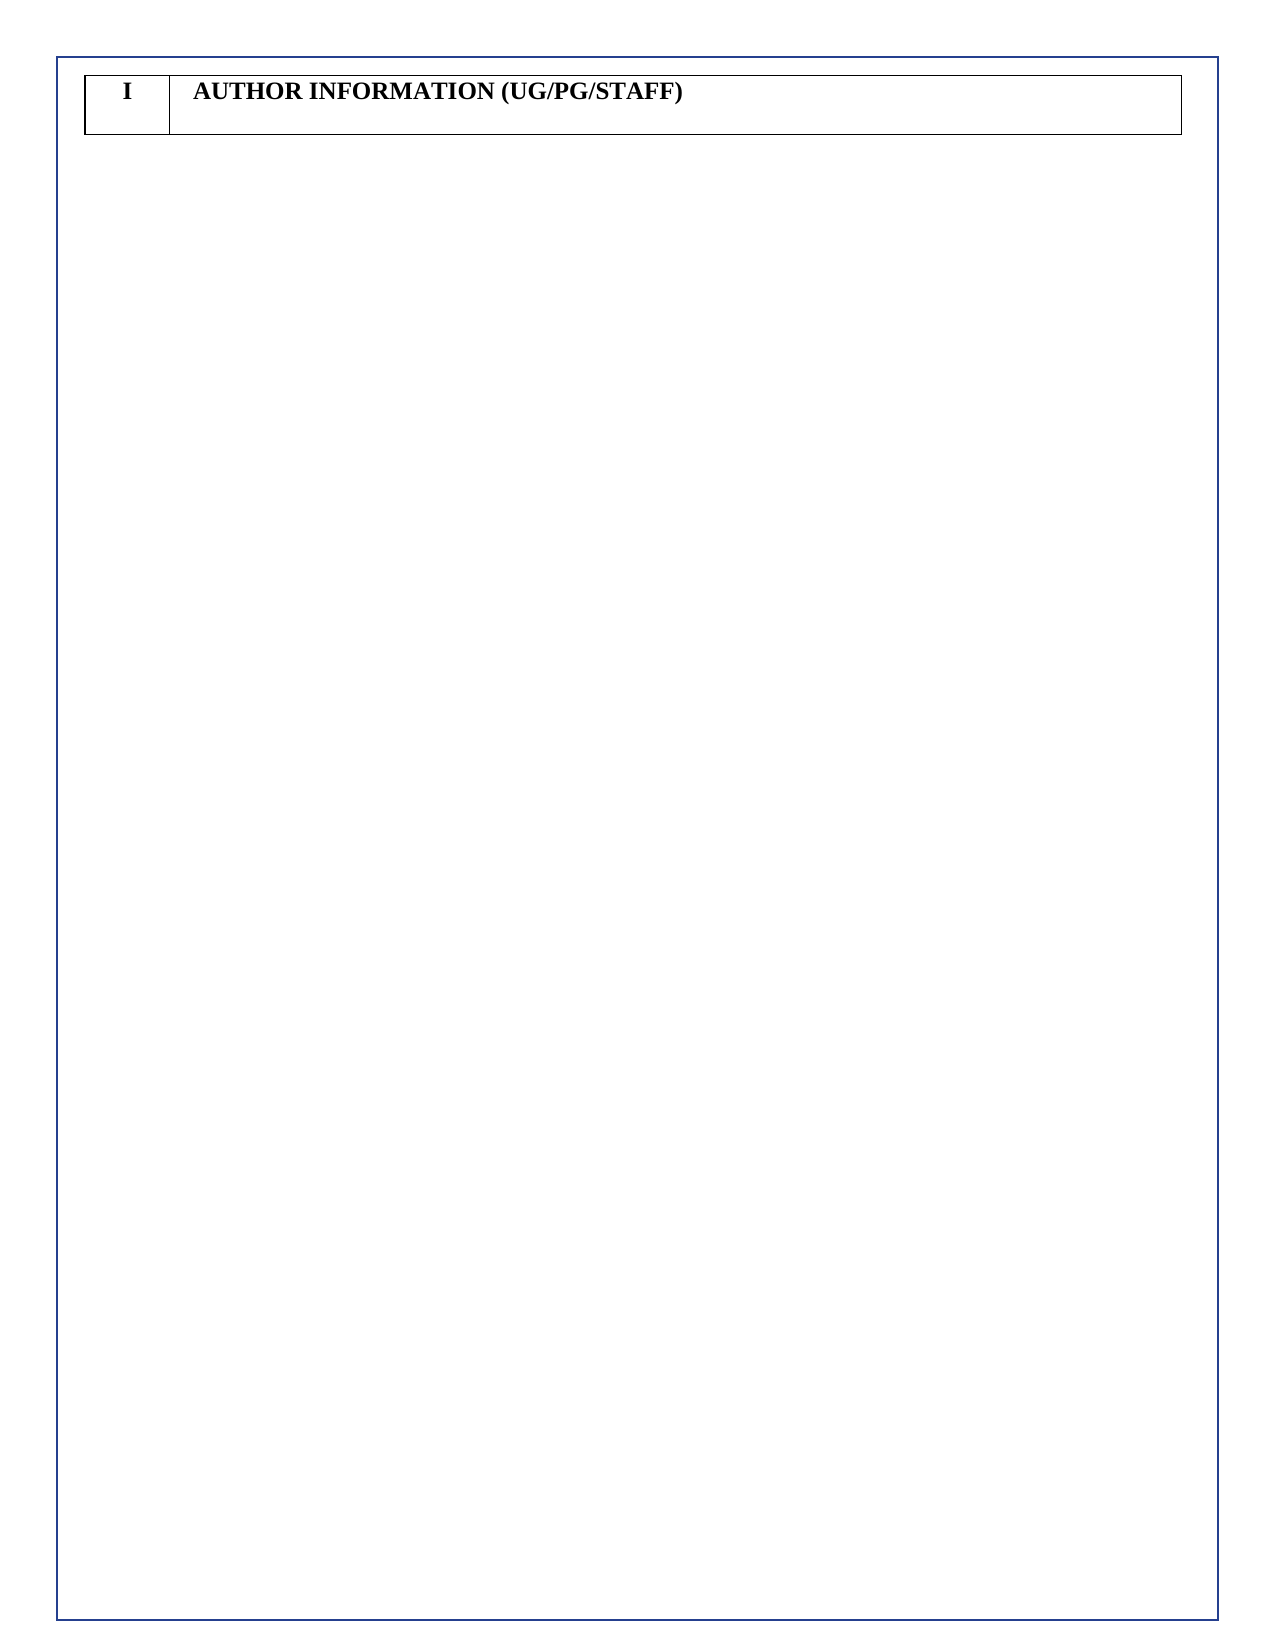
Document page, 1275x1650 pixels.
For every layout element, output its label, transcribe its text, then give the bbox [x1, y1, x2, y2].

table_header I [86, 76, 169, 133]
table_header AUTHOR INFORMATION (UG/PG/STAFF) [170, 76, 1181, 133]
